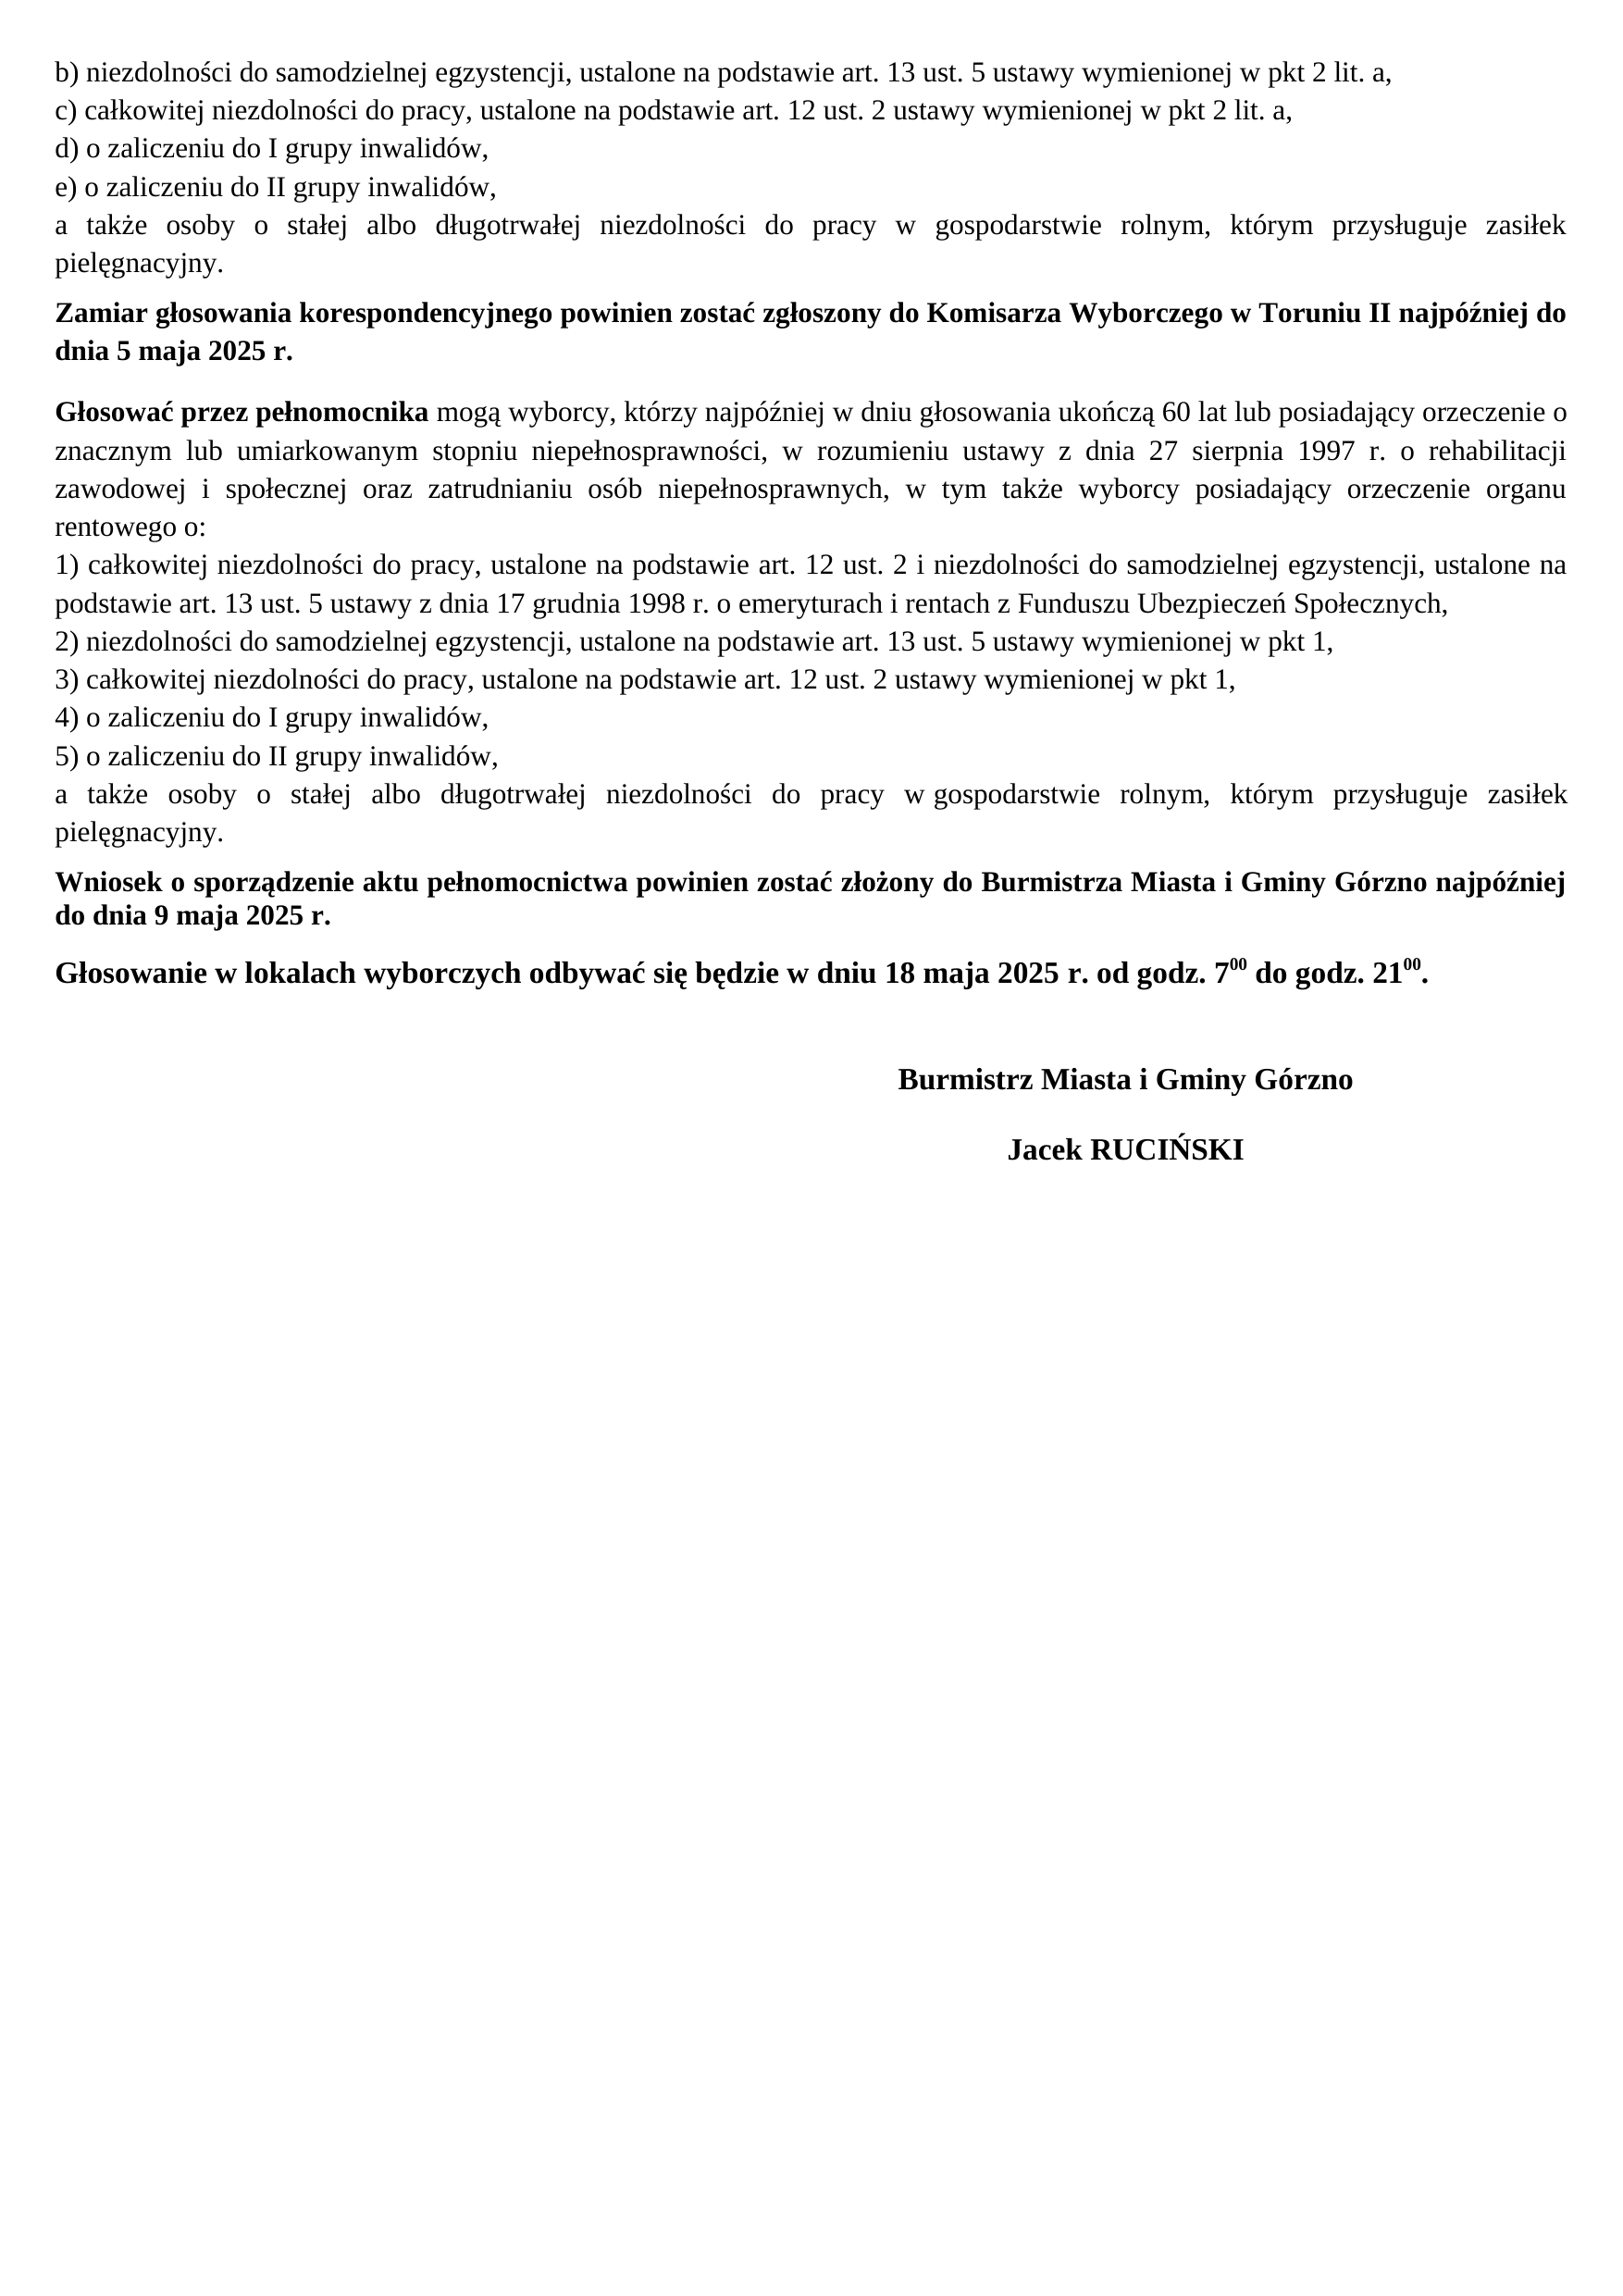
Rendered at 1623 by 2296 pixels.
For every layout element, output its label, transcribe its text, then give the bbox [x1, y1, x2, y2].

text Głosowanie w lokalach wyborczych odbywać się będzie w dniu 18 maja 2025 r. od godz. 700 do godz. 2100. [55, 954, 1568, 989]
text a także osoby о stałej albo długotrwałej niezdolności do pracy w gospodarstwie rolnym, którym przysługuje zasiłek pielęgnacyjny. [55, 776, 1568, 848]
text d) o zaliczeniu do I grupy inwalidów, [55, 131, 1568, 164]
text 5) o zaliczeniu do II grupy inwalidów, [55, 738, 1568, 772]
text e) o zaliczeniu do II grupy inwalidów, [55, 169, 1568, 203]
text 2) niezdolności do samodzielnej egzystencji, ustalone na podstawie art. 13 ust. 5 ustawy wymienionej w pkt 1, [55, 624, 1568, 657]
text 3) całkowitej niezdolności do pracy, ustalone na podstawie art. 12 ust. 2 ustawy wymienionej w pkt 1, [55, 662, 1568, 695]
text Burmistrz Miasta i Gminy Górzno [711, 1061, 1541, 1096]
text Jacek RUCIŃSKI [711, 1132, 1541, 1167]
text a także osoby о stałej albo długotrwałej niezdolności do pracy w gospodarstwie rolnym, którym przysługuje zasiłek pielęgnacyjny. [55, 207, 1568, 279]
text c) całkowitej niezdolności do pracy, ustalone na podstawie art. 12 ust. 2 ustawy wymienionej w pkt 2 lit. a, [55, 93, 1568, 126]
text Zamiar głosowania korespondencyjnego powinien zostać zgłoszony do Komisarza Wyborczego w Toruniu II najpóźniej do dnia 5 maja 2025 r. [55, 295, 1568, 366]
text Wniosek o sporządzenie aktu pełnomocnictwa powinien zostać złożony do Burmistrza Miasta i Gminy Górzno najpóźniej do dnia 9 maja 2025 r. [55, 864, 1568, 931]
text 4) o zaliczeniu do I grupy inwalidów, [55, 701, 1568, 733]
text 1) całkowitej niezdolności do pracy, ustalone na podstawie art. 12 ust. 2 i niezdolności do samodzielnej egzystencji, ustalone na podstawie art. 13 ust. 5 ustawy z dnia 17 grudnia 1998 r. о emeryturach i rentach z Funduszu Ubezpieczeń Społecznych, [55, 548, 1568, 619]
text Głosować przez pełnomocnika mogą wyborcy, którzy najpóźniej w dniu głosowania ukończą 60 lat lub posiadający orzeczenie o znacznym lub umiarkowanym stopniu niepełnosprawności, w rozumieniu ustawy z dnia 27 sierpnia 1997 r. o rehabilitacji zawodowej i społecznej oraz zatrudnianiu osób niepełnosprawnych, w tym także wyborcy posiadający orzeczenie organu rentowego o: [55, 395, 1568, 542]
text b) niezdolności do samodzielnej egzystencji, ustalone na podstawie art. 13 ust. 5 ustawy wymienionej w pkt 2 lit. a, [55, 55, 1568, 88]
